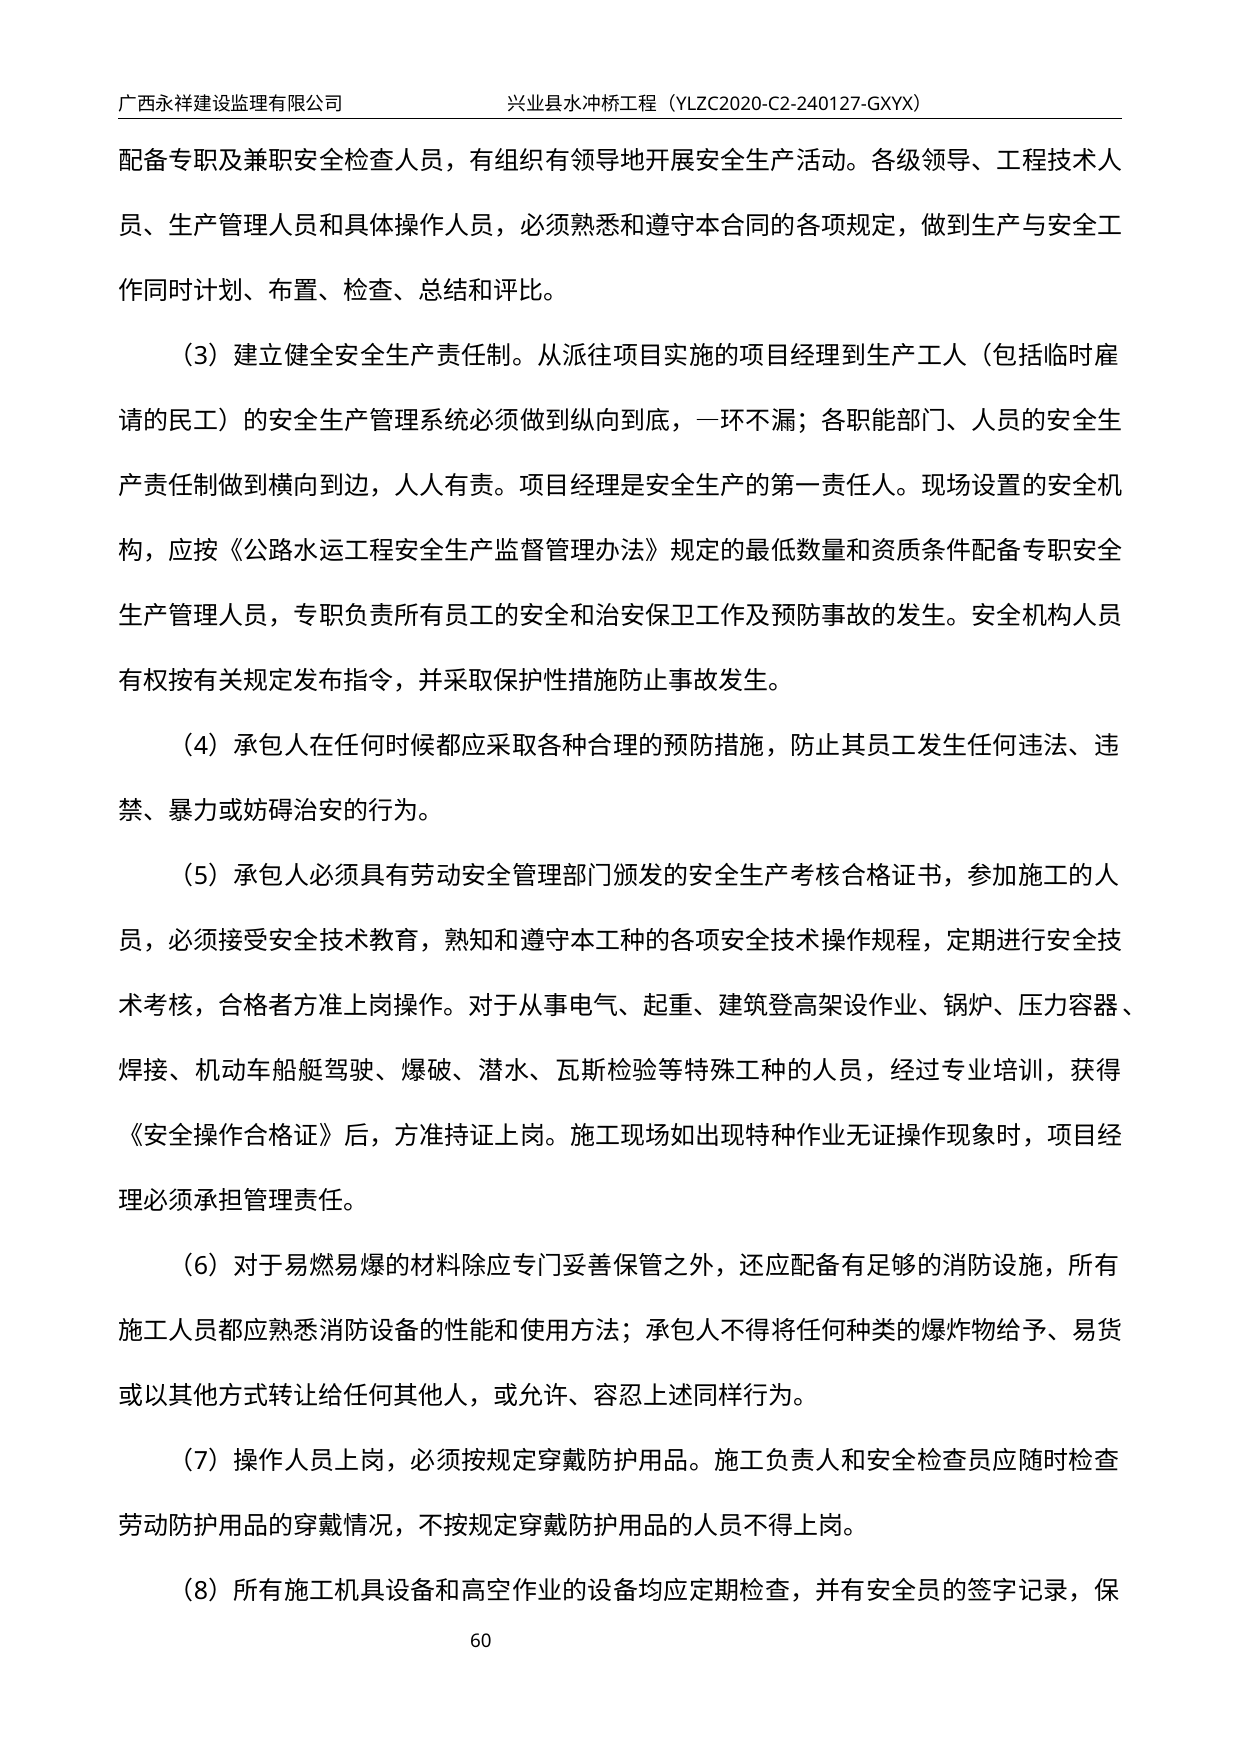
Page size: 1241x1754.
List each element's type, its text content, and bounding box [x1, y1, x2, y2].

text （4）承包人在任何时候都应采取各种合理的预防措施，防止其员工发生任何违法、违禁、暴力或妨碍治安的行为。 [118, 711, 1122, 841]
text （7）操作人员上岗，必须按规定穿戴防护用品。施工负责人和安全检查员应随时检查劳动防护用品的穿戴情况，不按规定穿戴防护用品的人员不得上岗。 [118, 1426, 1122, 1556]
text （3）建立健全安全生产责任制。从派往项目实施的项目经理到生产工人（包括临时雇请的民工）的安全生产管理系统必须做到纵向到底，—环不漏；各职能部门、人员的安全生产责任制做到横向到边，人人有责。项目经理是安全生产的第一责任人。现场设置的安全机构，应按《公路水运工程安全生产监督管理办法》规定的最低数量和资质条件配备专职安全生产管理人员，专职负责所有员工的安全和治安保卫工作及预防事故的发生。安全机构人员有权按有关规定发布指令，并采取保护性措施防止事故发生。 [118, 321, 1122, 711]
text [118, 126, 1122, 321]
text （6）对于易燃易爆的材料除应专门妥善保管之外，还应配备有足够的消防设施，所有施工人员都应熟悉消防设备的性能和使用方法；承包人不得将任何种类的爆炸物给予、易货或以其他方式转让给任何其他人，或允许、容忍上述同样行为。 [118, 1231, 1122, 1426]
text （5）承包人必须具有劳动安全管理部门颁发的安全生产考核合格证书，参加施工的人员，必须接受安全技术教育，熟知和遵守本工种的各项安全技术操作规程，定期进行安全技术考核，合格者方准上岗操作。对于从事电气、起重、建筑登高架设作业、锅炉、压力容器、焊接、机动车船艇驾驶、爆破、潜水、瓦斯检验等特殊工种的人员，经过专业培训，获得《安全操作合格证》后，方准持证上岗。施工现场如出现特种作业无证操作现象时，项目经理必须承担管理责任。 [118, 841, 1122, 1231]
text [118, 1556, 1122, 1621]
